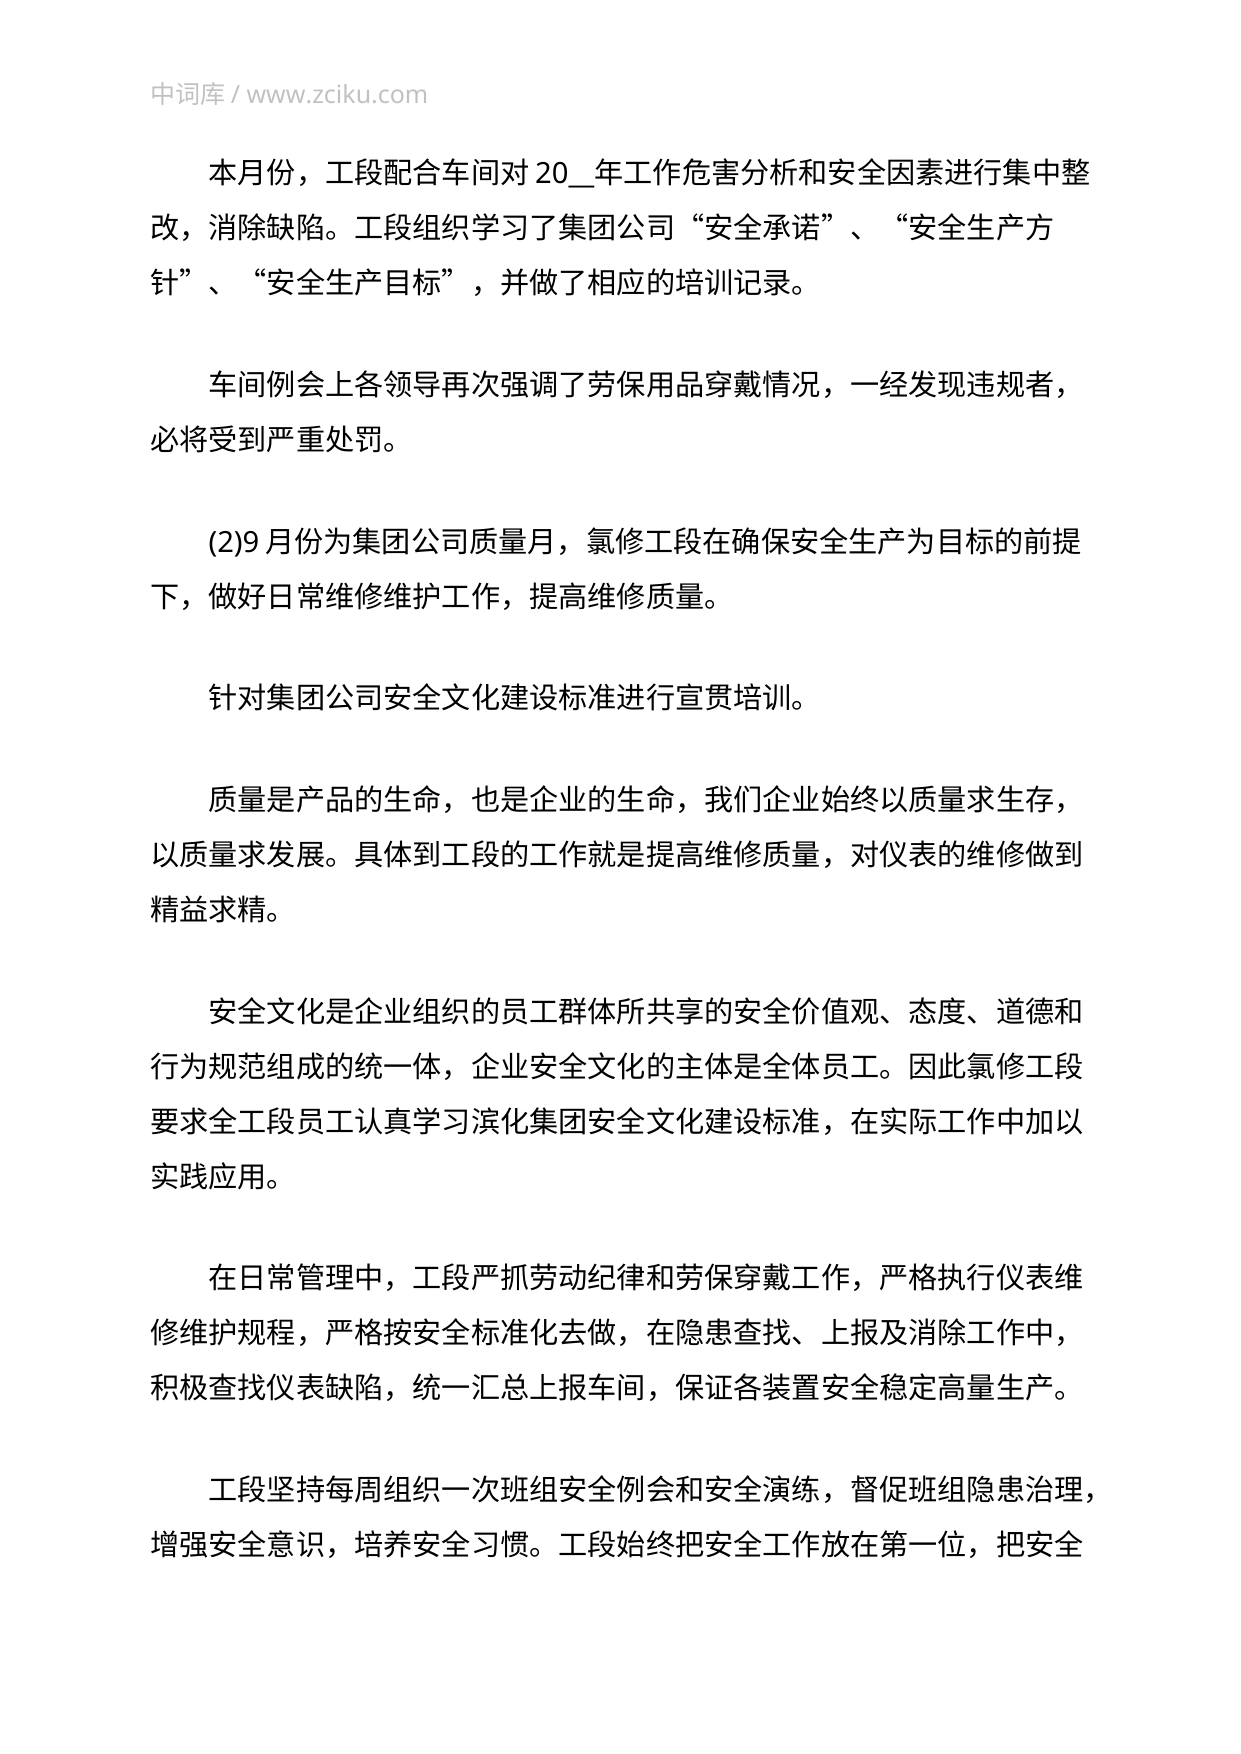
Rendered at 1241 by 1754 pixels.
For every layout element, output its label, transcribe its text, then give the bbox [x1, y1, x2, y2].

text 车间例会上各领导再次强调了劳保用品穿戴情况，一经发现违规者，必将受到严重处罚。 [150, 362, 1090, 459]
text 在日常管理中，工段严抓劳动纪律和劳保穿戴工作，严格执行仪表维修维护规程，严格按安全标准化去做，在隐患查找、上报及消除工作中，积极查找仪表缺陷，统一汇总上报车间，保证各装置安全稳定高量生产。 [150, 1255, 1090, 1407]
text 本月份，工段配合车间对20__年工作危害分析和安全因素进行集中整改，消除缺陷。工段组织学习了集团公司“安全承诺”、“安全生产方针”、“安全生产目标”，并做了相应的培训记录。 [150, 150, 1090, 302]
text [150, 1466, 1090, 1564]
text 质量是产品的生命，也是企业的生命，我们企业始终以质量求生存，以质量求发展。具体到工段的工作就是提高维修质量，对仪表的维修做到精益求精。 [150, 777, 1090, 929]
text 针对集团公司安全文化建设标准进行宣贯培训。 [150, 675, 1090, 717]
text (2)9月份为集团公司质量月，氯修工段在确保安全生产为目标的前提下，做好日常维修维护工作，提高维修质量。 [150, 518, 1090, 616]
text 安全文化是企业组织的员工群体所共享的安全价值观、态度、道德和行为规范组成的统一体，企业安全文化的主体是全体员工。因此氯修工段要求全工段员工认真学习滨化集团安全文化建设标准，在实际工作中加以实践应用。 [150, 988, 1090, 1195]
